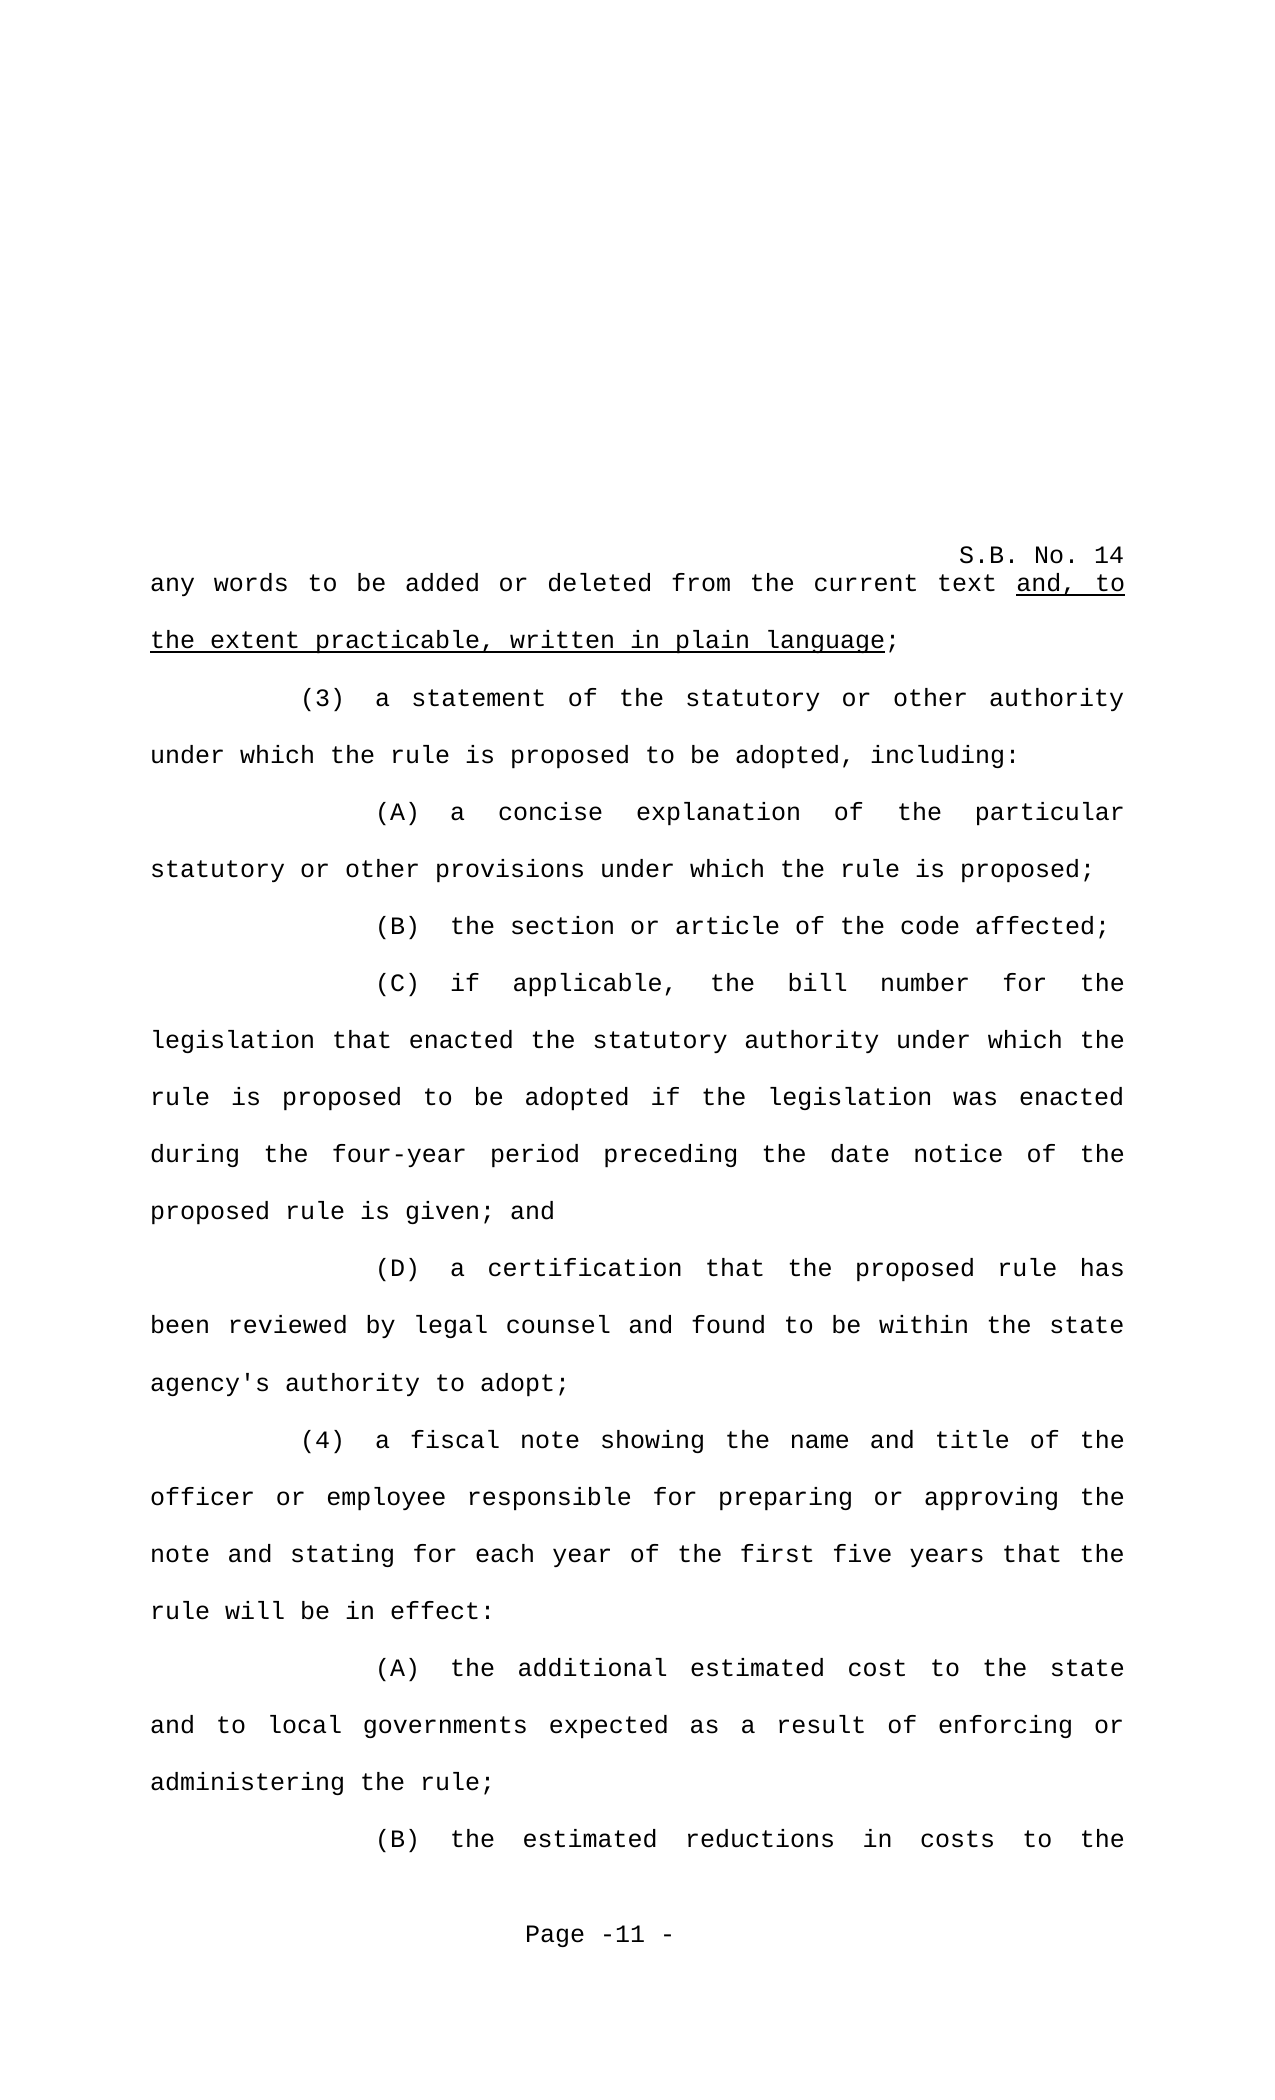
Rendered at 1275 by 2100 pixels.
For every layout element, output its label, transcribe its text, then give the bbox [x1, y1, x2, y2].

text (4) a fiscal note showing the name and title of the officer or employee responsible for preparing or approving the note and stating for each year of the first five years that the rule will be in effect: [150, 1427, 1125, 1627]
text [150, 571, 1125, 656]
text (D) a certification that the proposed rule has been reviewed by legal counsel and found to be within the state agency's authority to adopt; [150, 1256, 1125, 1398]
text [150, 1827, 1125, 1855]
text (A) a concise explanation of the particular statutory or other provisions under which the rule is proposed; [150, 799, 1125, 885]
text (C) if applicable, the bill number for the legislation that enacted the statutory authority under which the rule is proposed to be adopted if the legislation was enacted during the four-year period preceding the date notice of the proposed rule is given; and [150, 970, 1125, 1227]
text (3) a statement of the statutory or other authority under which the rule is proposed to be adopted, including: [150, 685, 1125, 771]
text (B) the section or article of the code affected; [150, 913, 1125, 942]
text (A) the additional estimated cost to the state and to local governments expected as a result of enforcing or administering the rule; [150, 1655, 1125, 1798]
